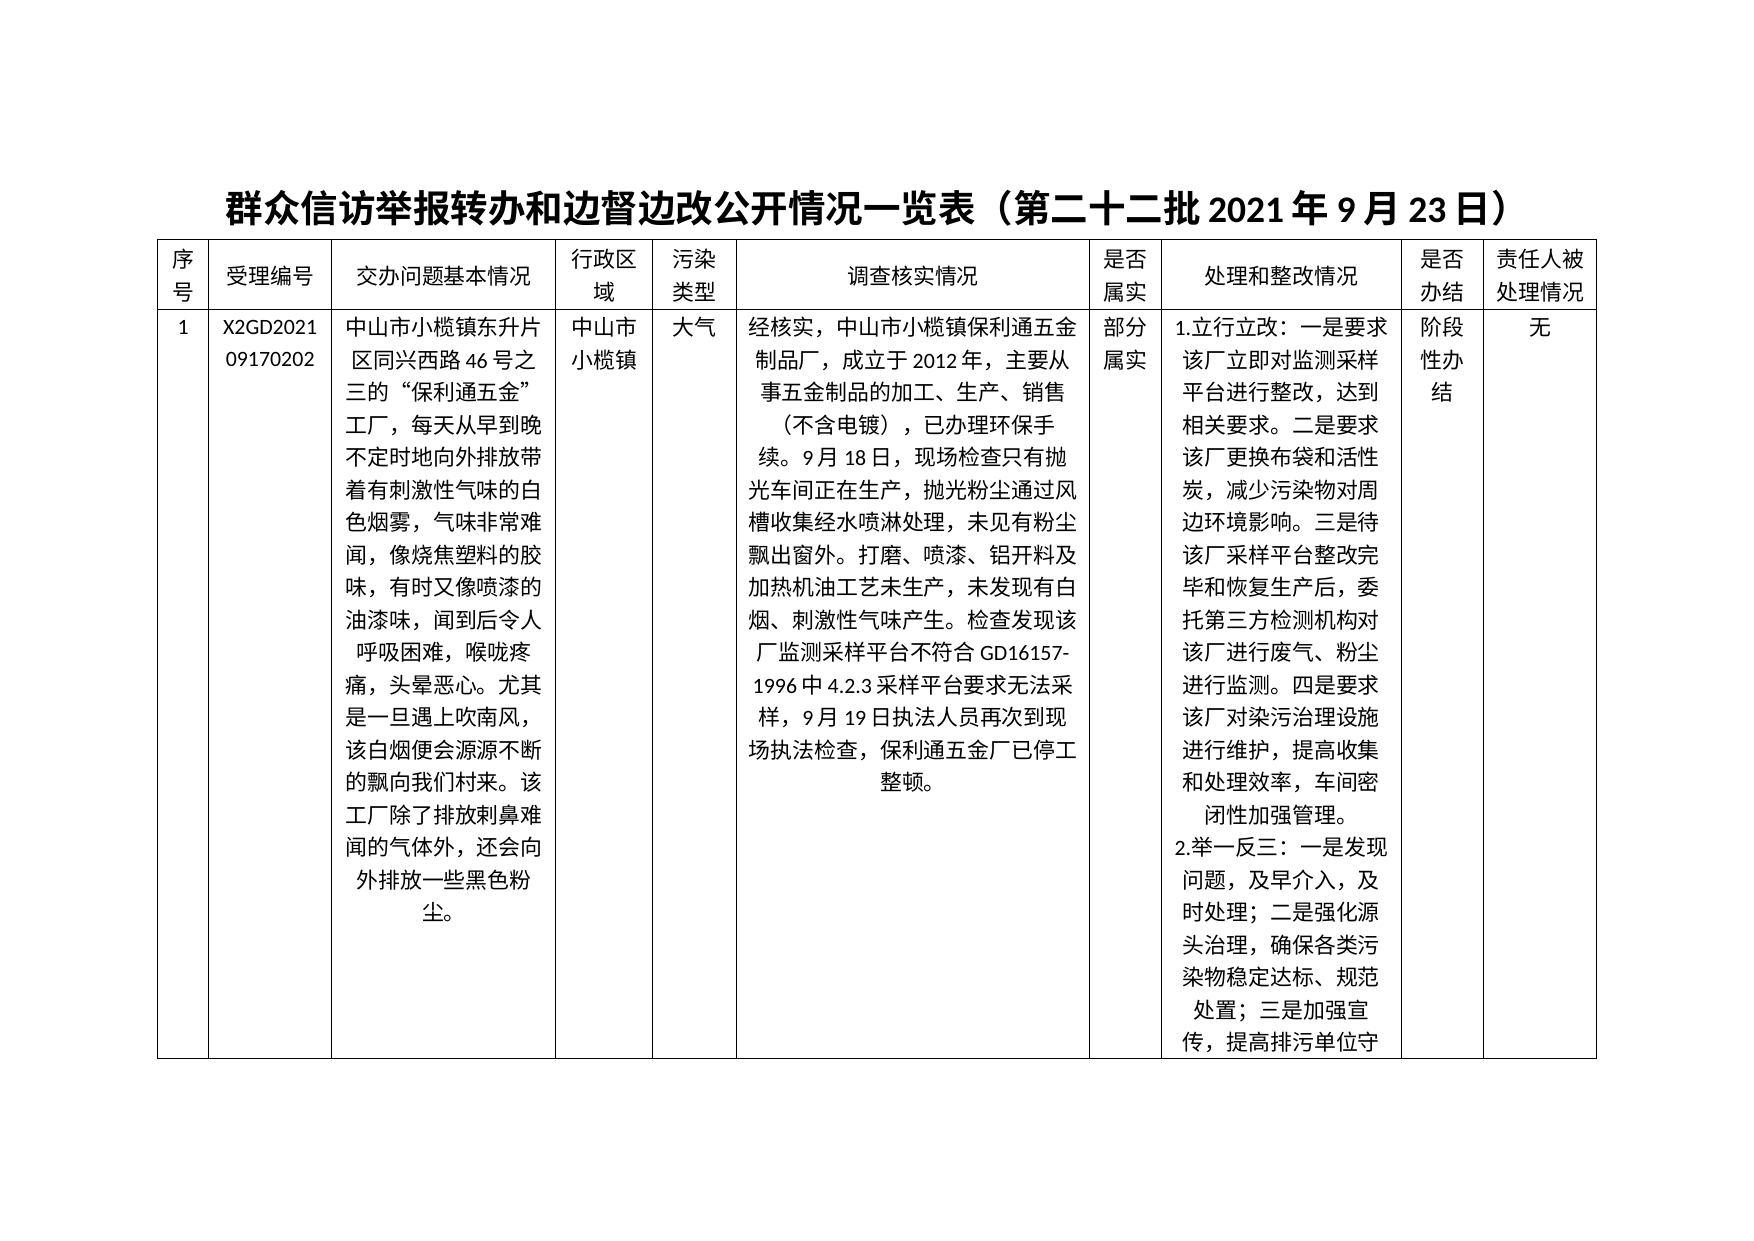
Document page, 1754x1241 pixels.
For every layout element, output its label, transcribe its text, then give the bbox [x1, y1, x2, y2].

table_header 调查核实情况 [737, 240, 1089, 309]
table_cell 部分属实 [1090, 310, 1161, 1057]
table_header 是否属实 [1090, 240, 1161, 309]
table_header 是否办结 [1402, 240, 1483, 309]
table_header 序号 [158, 240, 208, 309]
table_cell 1 [158, 310, 208, 1057]
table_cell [737, 310, 1089, 1057]
table_header 污染类型 [653, 240, 736, 309]
table_header 受理编号 [209, 240, 331, 309]
table_header 处理和整改情况 [1162, 240, 1401, 309]
table_header 交办问题基本情况 [332, 240, 555, 309]
table_cell 无 [1484, 310, 1596, 1057]
table_header 责任人被处理情况 [1484, 240, 1596, 309]
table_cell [332, 310, 555, 1057]
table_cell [1162, 310, 1401, 1057]
table_cell 大气 [653, 310, 736, 1057]
text 群众信访举报转办和边督边改公开情况一览表（第二十二批2021年9月23日） [150, 174, 1604, 239]
table_cell 阶段性办结 [1402, 310, 1483, 1057]
table_cell X2GD202109170202 [209, 310, 331, 1057]
table_header 行政区域 [556, 240, 652, 309]
table_cell 中山市小榄镇 [556, 310, 652, 1057]
